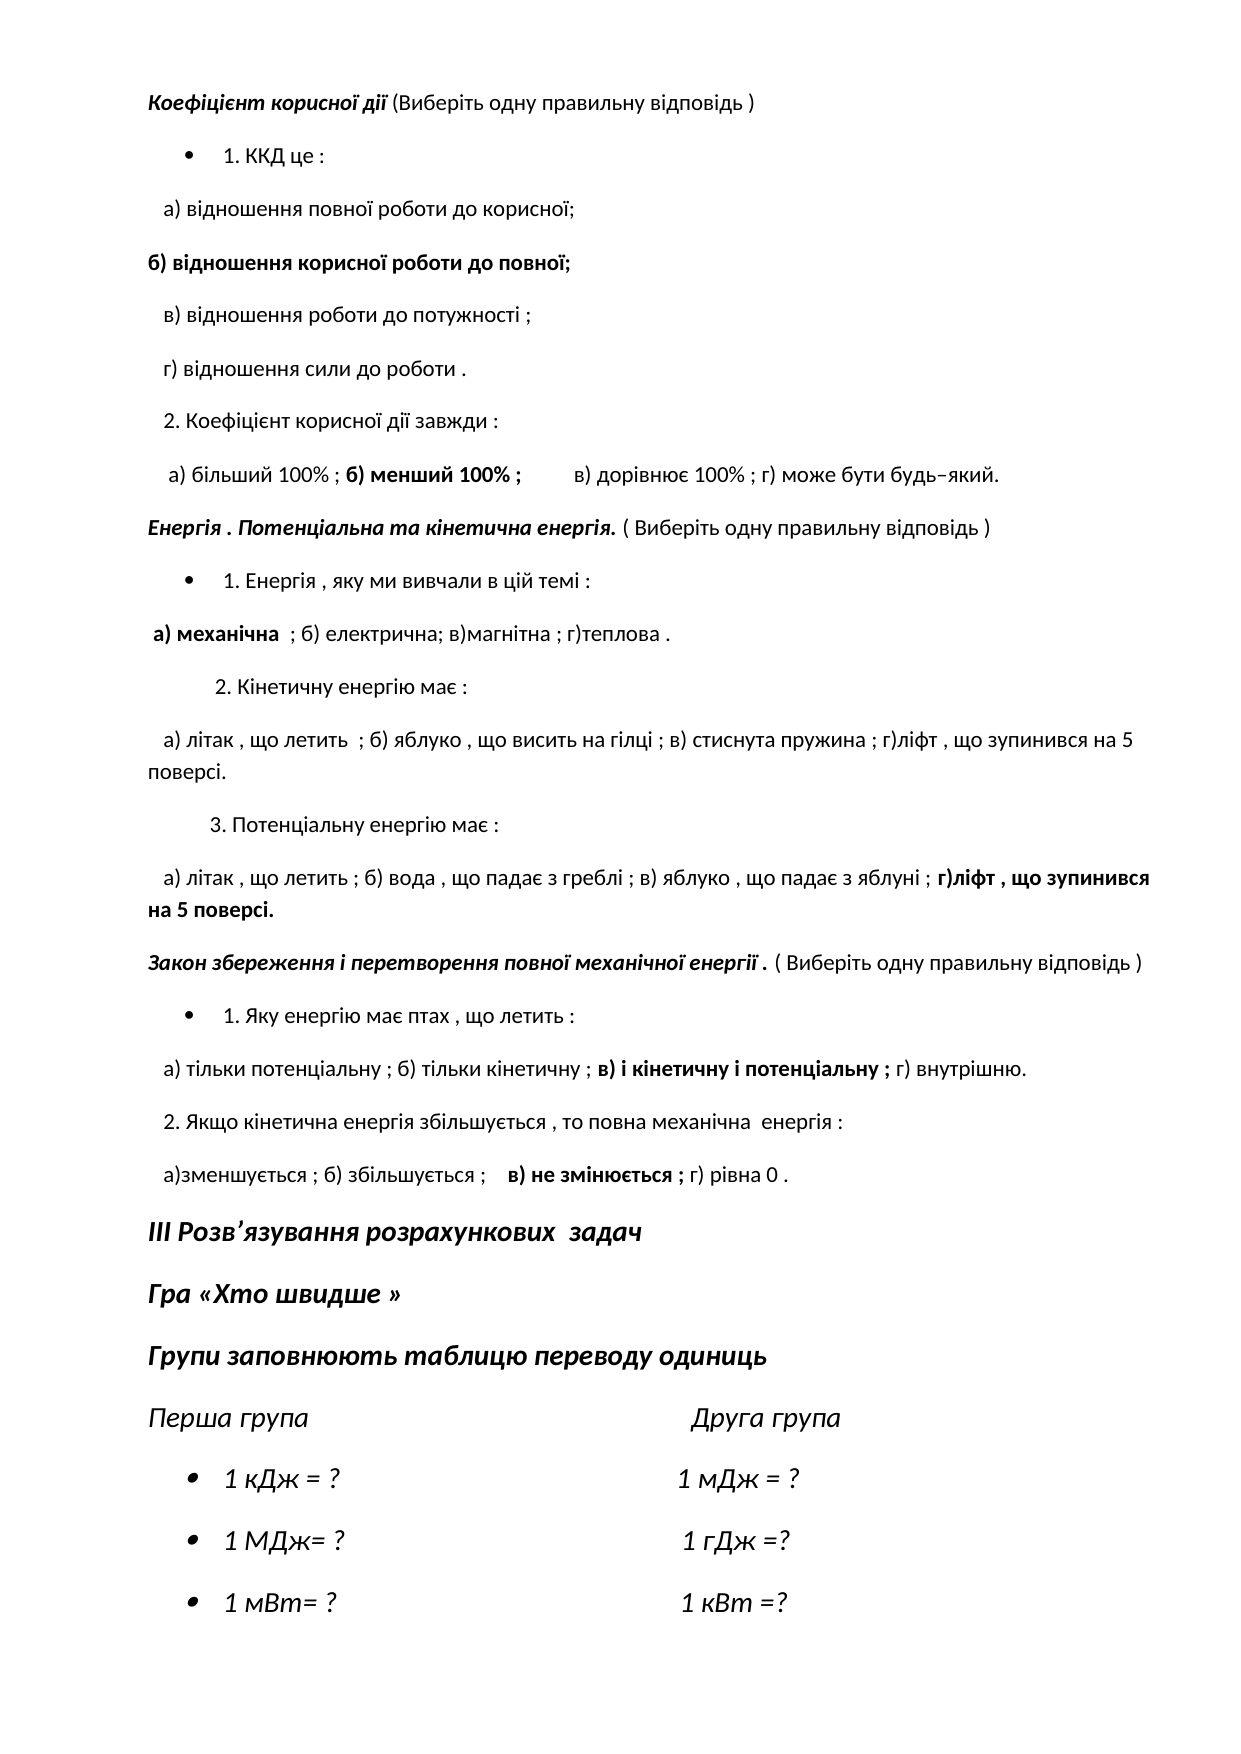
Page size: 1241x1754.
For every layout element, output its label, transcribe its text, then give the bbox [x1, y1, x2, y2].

text Перша група Друга група [148, 1399, 1152, 1434]
text Коефіцієнт корисної дії (Виберіть одну правильну відповідь ) [148, 88, 1152, 117]
text 2. Коефіцієнт корисної дії завжди : [148, 407, 1152, 435]
text а) літак , що летить ; б) вода , що падає з греблі ; в) яблуко , що падає з яблуні ; г)ліфт , що зупинився на 5 поверсі. [148, 863, 1152, 923]
text Енергія . Потенціальна та кінетична енергія. ( Виберіть одну правильну відповідь ) [148, 513, 1152, 541]
list 1. Яку енергію має птах , що летить : [185, 1001, 1152, 1029]
text б) відношення корисної роботи до повної; [148, 248, 1152, 276]
list 1 МДж= ? 1 гДж =? [185, 1522, 1152, 1558]
text а) літак , що летить ; б) яблуко , що висить на гілці ; в) стиснута пружина ; г)ліфт , що зупинився на 5 поверсі. [148, 725, 1152, 785]
text а) тільки потенціальну ; б) тільки кінетичну ; в) і кінетичну і потенціальну ; г) внутрішню. [148, 1054, 1152, 1082]
text а) відношення повної роботи до корисної; [148, 194, 1152, 223]
text ІІІ Розв’язування розрахункових задач [148, 1213, 1152, 1249]
text а) механічна ; б) електрична; в)магнітна ; г)теплова . [148, 619, 1152, 647]
text а)зменшується ; б) збільшується ; в) не змінюється ; г) рівна 0 . [148, 1160, 1152, 1188]
text в) відношення роботи до потужності ; [148, 301, 1152, 329]
text 3. Потенціальну енергію має : [148, 810, 1152, 838]
text Групи заповнюють таблицю переводу одиниць [148, 1337, 1152, 1372]
list 1. Енергія , яку ми вивчали в цій темі : [185, 566, 1152, 594]
text а) більший 100% ; б) менший 100% ; в) дорівнює 100% ; г) може бути будь–який. [148, 460, 1152, 488]
text 2. Кінетичну енергію має : [148, 672, 1152, 700]
list 1 мВт= ? 1 кВт =? [185, 1584, 1152, 1619]
text Закон збереження і перетворення повної механічної енергії . ( Виберіть одну правильну відповідь ) [148, 948, 1152, 976]
text Гра «Хто швидше » [148, 1275, 1152, 1311]
list 1 кДж = ? 1 мДж = ? [185, 1460, 1152, 1496]
text г) відношення сили до роботи . [148, 354, 1152, 382]
list 1. ККД це : [185, 142, 1152, 169]
text 2. Якщо кінетична енергія збільшується , то повна механічна енергія : [148, 1107, 1152, 1135]
